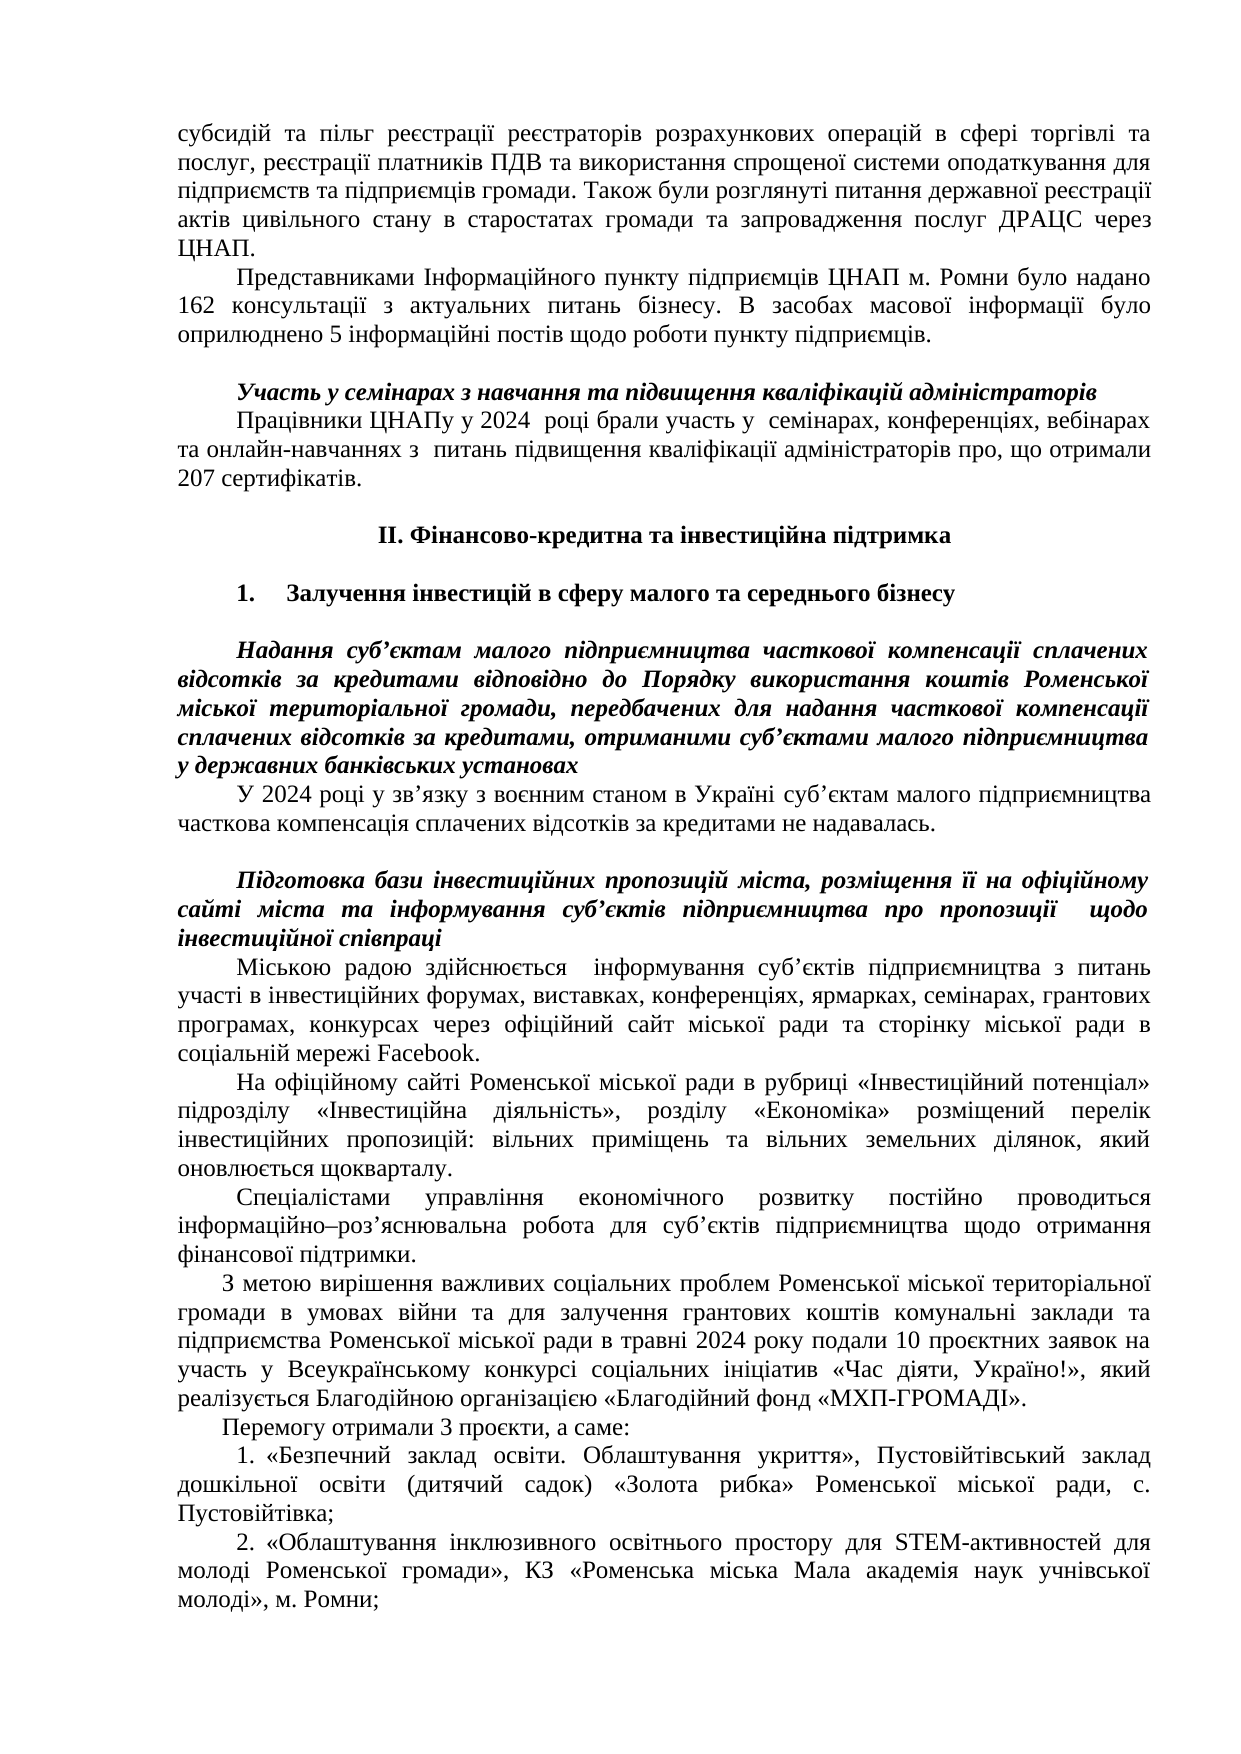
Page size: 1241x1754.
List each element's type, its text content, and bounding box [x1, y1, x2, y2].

text У 2024 році у зв’язку з воєнним станом в Україні суб’єктам малого підприємництва часткова компенсація сплачених відсотків за кредитами не надавалась. [177, 779, 1152, 837]
text 1. Залучення інвестицій в сферу малого та середнього бізнесу [177, 578, 1152, 607]
text Підготовка бази інвестиційних пропозицій міста, розміщення її на офіційному сайті міста та інформування суб’єктів підприємництва про пропозиції щодо інвестиційної співпраці [177, 866, 1152, 952]
text Надання суб’єктам малого підприємництва часткової компенсації сплачених відсотків за кредитами відповідно до Порядку використання коштів Роменської міської територіальної громади, передбачених для надання часткової компенсації сплачених відсотків за кредитами, отриманими суб’єктами малого підприємництва у державних банківських установах [177, 636, 1152, 779]
list «Безпечний заклад освіти. Облаштування укриття», Пустовійтівський заклад дошкільної освіти (дитячий садок) «Золота рибка» Роменської міської ради, с. Пустовійтівка; [177, 1441, 1152, 1527]
text Участь у семінарах з навчання та підвищення кваліфікацій адміністраторів [177, 377, 1152, 406]
list «Облаштування інклюзивного освітнього простору для STEM-активностей для молоді Роменської громади», КЗ «Роменська міська Мала академія наук учнівської молоді», м. Ромни; [177, 1527, 1152, 1613]
text Представниками Інформаційного пункту підприємців ЦНАП м. Ромни було надано 162 консультації з актуальних питань бізнесу. В засобах масової інформації було оприлюднено 5 інформаційні постів щодо роботи пункту підприємців. [177, 262, 1152, 348]
text Спеціалістами управління економічного розвитку постійно проводиться інформаційно–роз’яснювальна робота для суб’єктів підприємництва щодо отримання фінансової підтримки. [177, 1182, 1152, 1268]
text З метою вирішення важливих соціальних проблем Роменської міської територіальної громади в умовах війни та для залучення грантових коштів комунальні заклади та підприємства Роменської міської ради в травні 2024 року подали 10 проєктних заявок на участь у Всеукраїнському конкурсі соціальних ініціатив «Час діяти, Україно!», який реалізується Благодійною організацією «Благодійний фонд «МХП-ГРОМАДІ». [177, 1268, 1152, 1412]
text Перемогу отримали 3 проєкти, а саме: [177, 1412, 1152, 1441]
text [177, 118, 1152, 262]
text ІІ. Фінансово-кредитна та інвестиційна підтримка [177, 521, 1152, 549]
text Міською радою здійснюється інформування суб’єктів підприємництва з питань участі в інвестиційних форумах, виставках, конференціях, ярмарках, семінарах, грантових програмах, конкурсах через офіційний сайт міської ради та сторінку міської ради в соціальній мережі Facebook. [177, 952, 1152, 1067]
text На офіційному сайті Роменської міської ради в рубриці «Інвестиційний потенціал» підрозділу «Інвестиційна діяльність», розділу «Економіка» розміщений перелік інвестиційних пропозицій: вільних приміщень та вільних земельних ділянок, який оновлюється щокварталу. [177, 1067, 1152, 1182]
list Працівники ЦНАПу у 2024 році брали участь у семінарах, конференціях, вебінарах та онлайн-навчаннях з питань підвищення кваліфікації адміністраторів про, що отримали 207 сертифікатів. [177, 406, 1152, 492]
